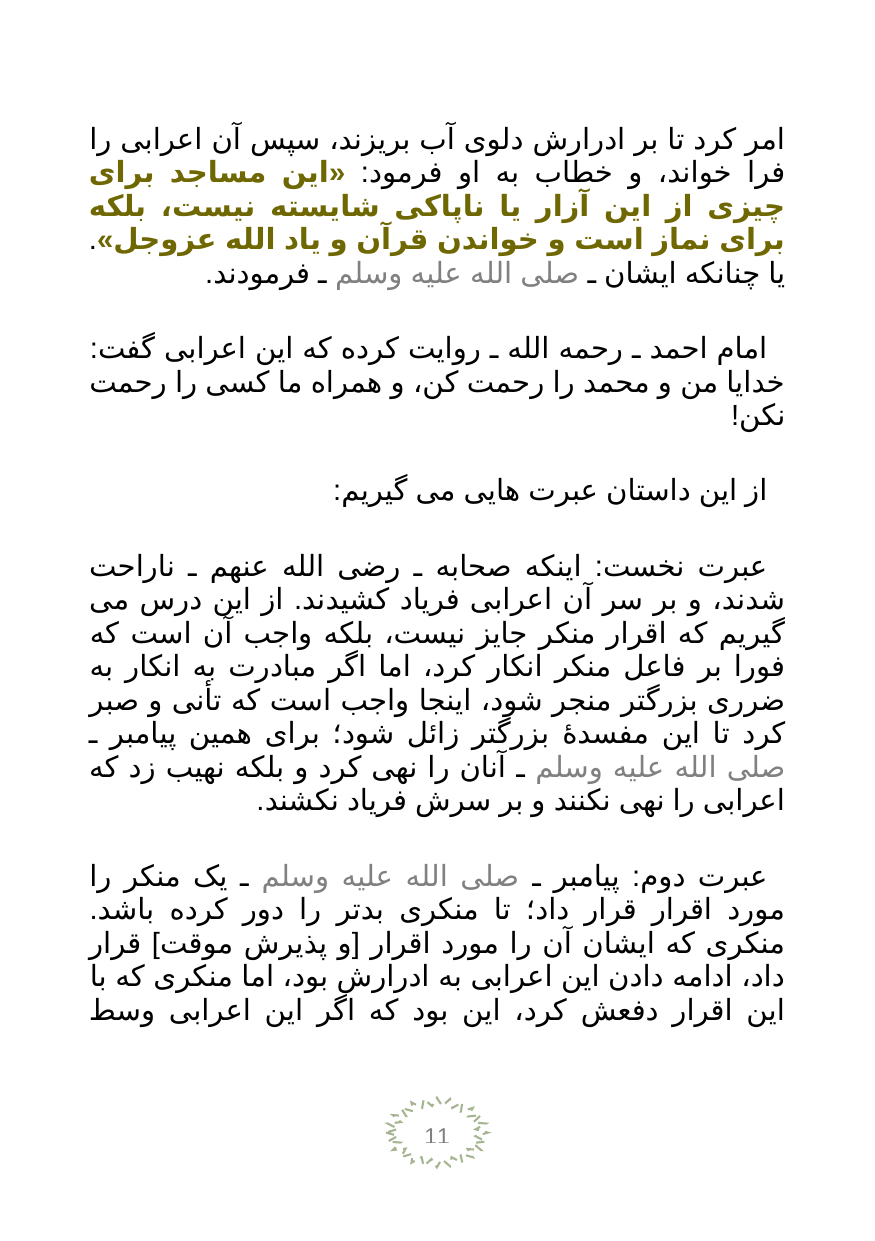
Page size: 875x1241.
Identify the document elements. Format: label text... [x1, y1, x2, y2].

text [89, 122, 785, 289]
text امام احمد ـ رحمه الله ـ روایت کرده که این اعرابی گفت: خدایا من و محمد را رحمت کن، و همراه ما کسی را رحمت نکن! [89, 331, 785, 432]
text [89, 859, 785, 1026]
text از این داستان عبرت هایی می گیریم: [89, 473, 785, 507]
text عبرت نخست: اینکه صحابه ـ رضی الله عنهم ـ ناراحت شدند، و بر سر آن اعرابی فریاد کشیدند. از این درس می گیریم که اقرار منکر جایز نیست، بلکه واجب آن است که فورا بر فاعل منکر انکار کرد، اما اگر مبادرت به انکار به ضرری بزرگتر منجر شود، اینجا واجب است که تأنی و صبر کرد تا این مفسدهٔ بزرگتر زائل شود؛ برای همین پیامبر ـ صلی الله علیه وسلم ـ آنان را نهی کرد و بلکه نهیب زد که اعرابی را نهی نکنند و بر سرش فریاد نکشند. [89, 549, 785, 817]
